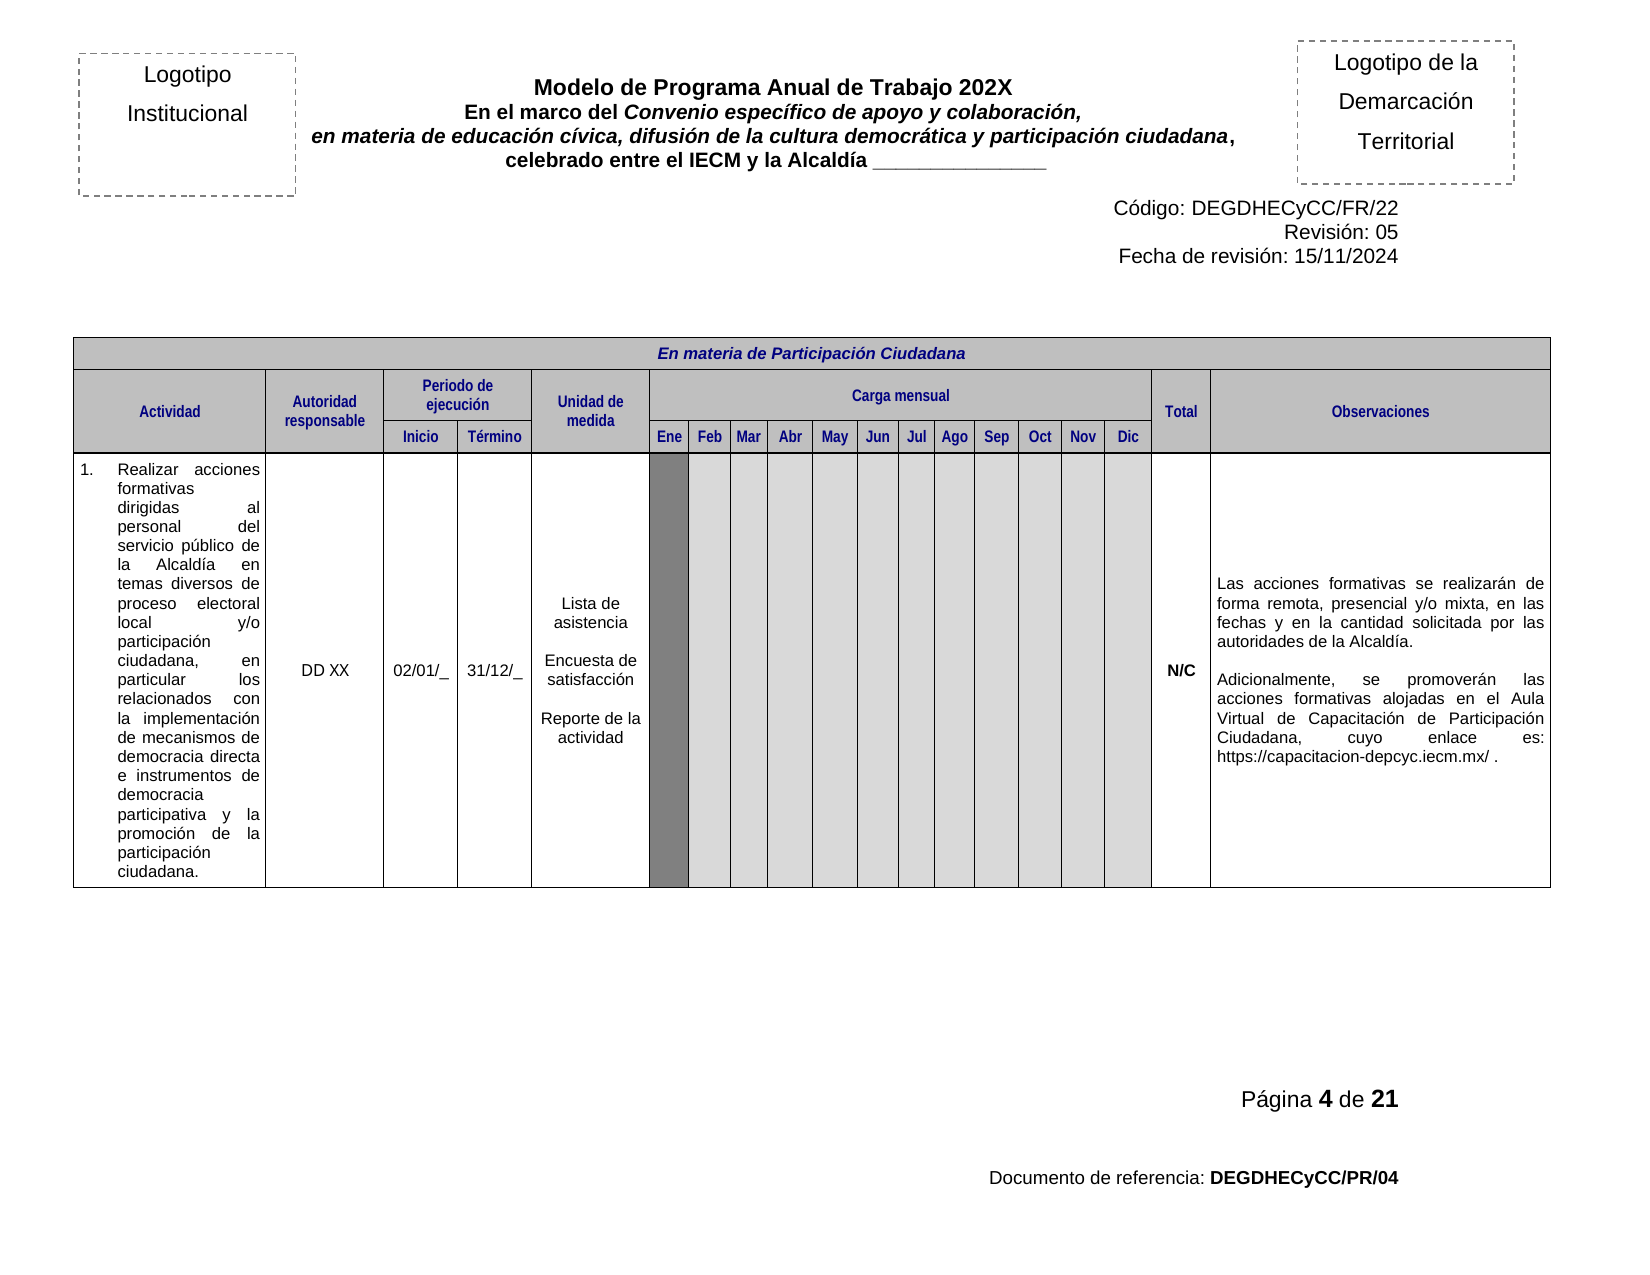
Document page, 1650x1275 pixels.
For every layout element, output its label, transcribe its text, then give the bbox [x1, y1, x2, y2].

table_cell Abr [768, 421, 812, 452]
table_cell 02/01/_ [384, 454, 457, 887]
table_cell Jun [858, 421, 898, 452]
table_cell [731, 454, 767, 887]
table_cell Mar [731, 421, 767, 452]
table_header En materia de Participación Ciudadana [74, 338, 1550, 369]
table_cell [1105, 454, 1151, 887]
table_cell Sep [975, 421, 1018, 452]
table_cell Total [1152, 370, 1210, 452]
table_cell Las acciones formativas se realizarán de forma remota, presencial y/o mixta, en las fechas y en la cantidad solicitada por las autoridades de la Alcaldía. Adicionalmente, se promoverán las acciones formativas alojadas en el Aula Virtual de Capacitación de Participación Ciudadana, cuyo enlace es: https://capacitacion-depcyc.iecm.mx/ . [1211, 454, 1550, 887]
table_cell [813, 454, 857, 887]
table_cell [935, 454, 974, 887]
table_cell Actividad [74, 370, 265, 452]
table_cell [1062, 454, 1104, 887]
table_cell [768, 454, 812, 887]
table_cell Jul [899, 421, 934, 452]
table_cell Ago [935, 421, 974, 452]
table_cell Realizar acciones formativas dirigidas al personal del servicio público de la Alcaldía en temas diversos de proceso electoral local y/o participación ciudadana, en particular los relacionados con la implementación de mecanismos de democracia directa e instrumentos de democracia participativa y la promoción de la participación ciudadana. [74, 454, 265, 887]
table_cell N/C [1152, 454, 1210, 887]
table_cell Autoridad responsable [266, 370, 383, 452]
table_cell DD XX [266, 454, 383, 887]
table_cell Nov [1062, 421, 1104, 452]
table_cell [689, 454, 730, 887]
table_cell Unidad de medida [532, 370, 649, 452]
table_cell Feb [689, 421, 730, 452]
table_cell Dic [1105, 421, 1151, 452]
table_cell Término [458, 421, 531, 452]
table_cell 31/12/_ [458, 454, 531, 887]
table_cell Inicio [384, 421, 457, 452]
table_cell Carga mensual [650, 370, 1151, 420]
table_cell Observaciones [1211, 370, 1550, 452]
table_cell [650, 454, 688, 887]
table_cell [975, 454, 1018, 887]
table_cell [858, 454, 898, 887]
table_cell Oct [1019, 421, 1061, 452]
table_cell May [813, 421, 857, 452]
table_cell [899, 454, 934, 887]
table_cell Ene [650, 421, 688, 452]
table_cell Lista de asistencia Encuesta de satisfacción Reporte de la actividad [532, 454, 649, 887]
table_cell Periodo de ejecución [384, 370, 531, 420]
table_cell [1019, 454, 1061, 887]
